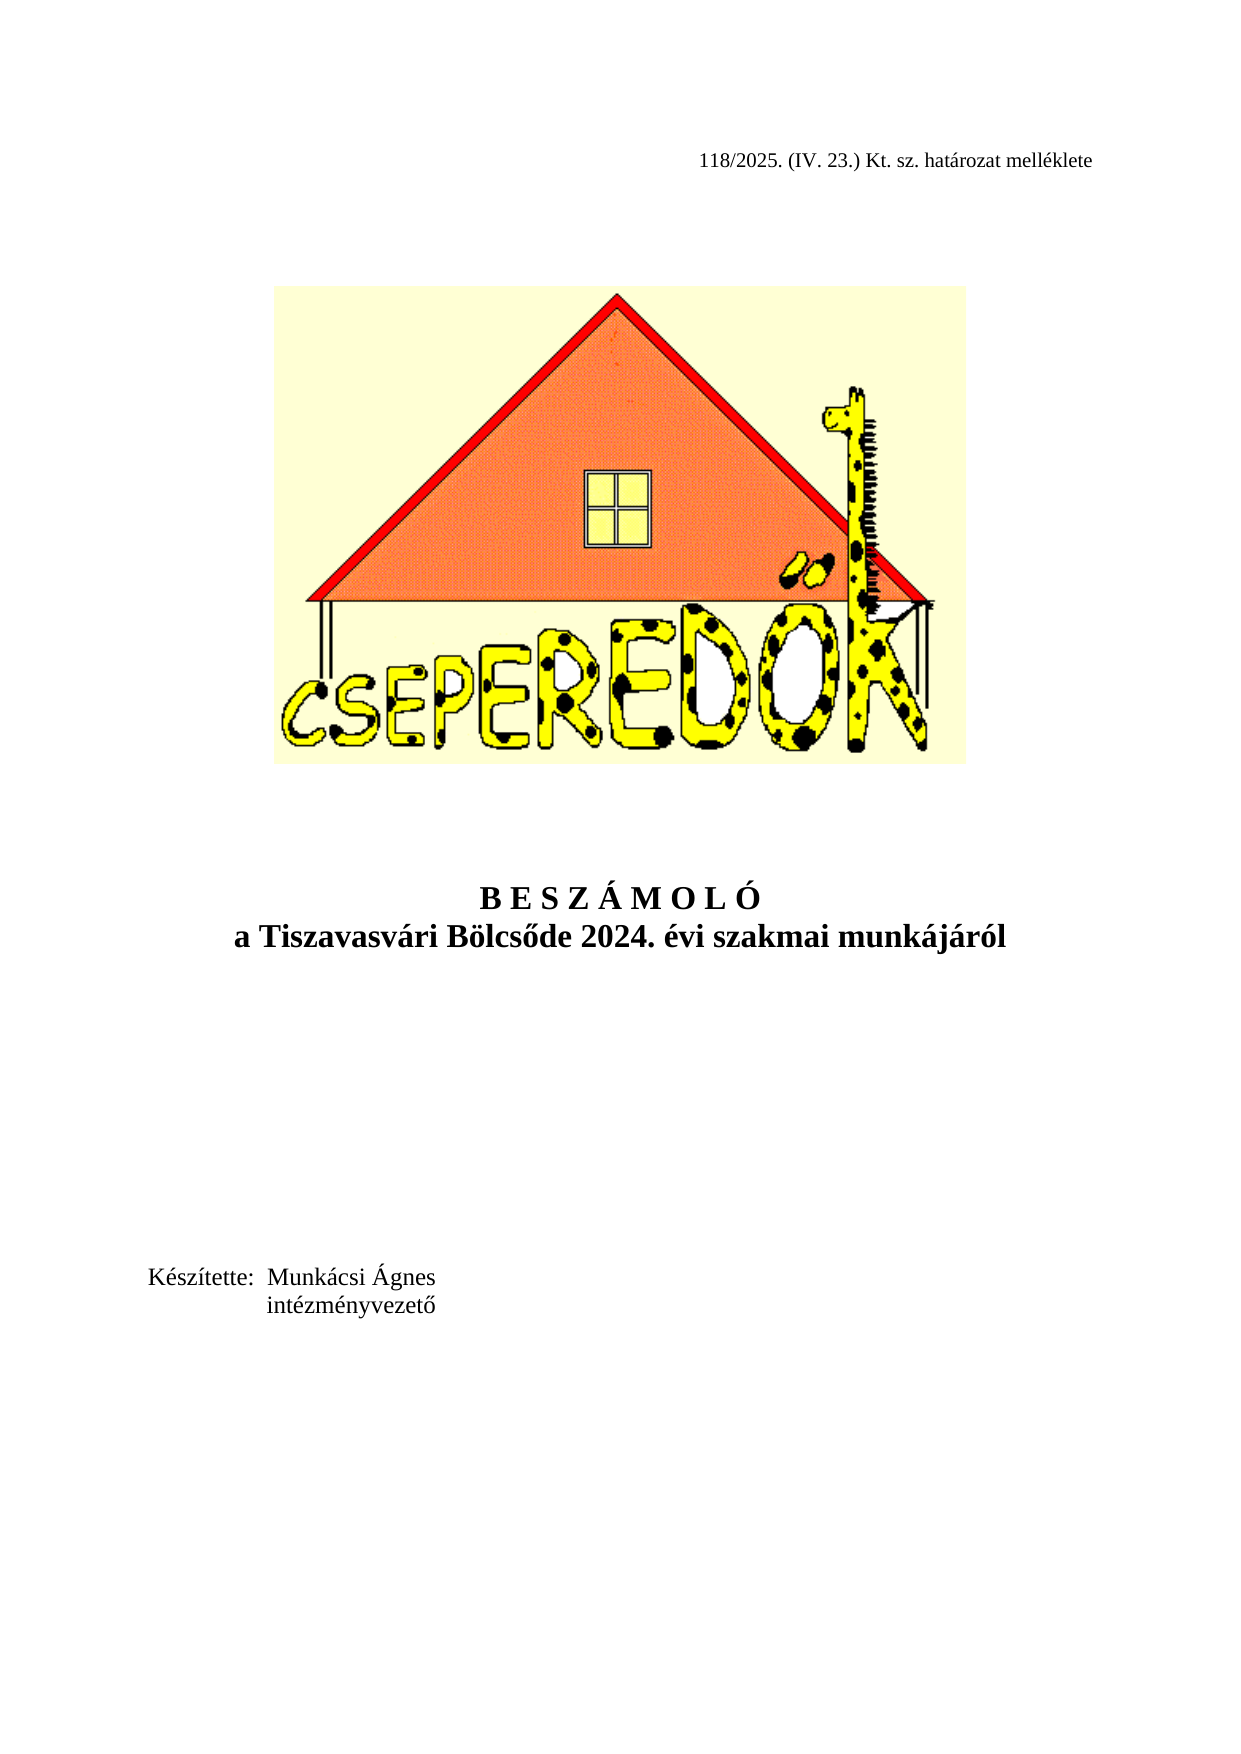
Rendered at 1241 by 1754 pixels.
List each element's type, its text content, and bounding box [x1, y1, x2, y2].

text B E S Z Á M O L Ó [148, 878, 1093, 917]
picture [274, 286, 967, 764]
text intézményvezető [148, 1290, 1093, 1319]
text Készítette: Munkácsi Ágnes [148, 1262, 1093, 1290]
text a Tiszavasvári Bölcsőde 2024. évi szakmai munkájáról [148, 917, 1093, 955]
text 118/2025. (IV. 23.) Kt. sz. határozat melléklete [148, 148, 1093, 172]
